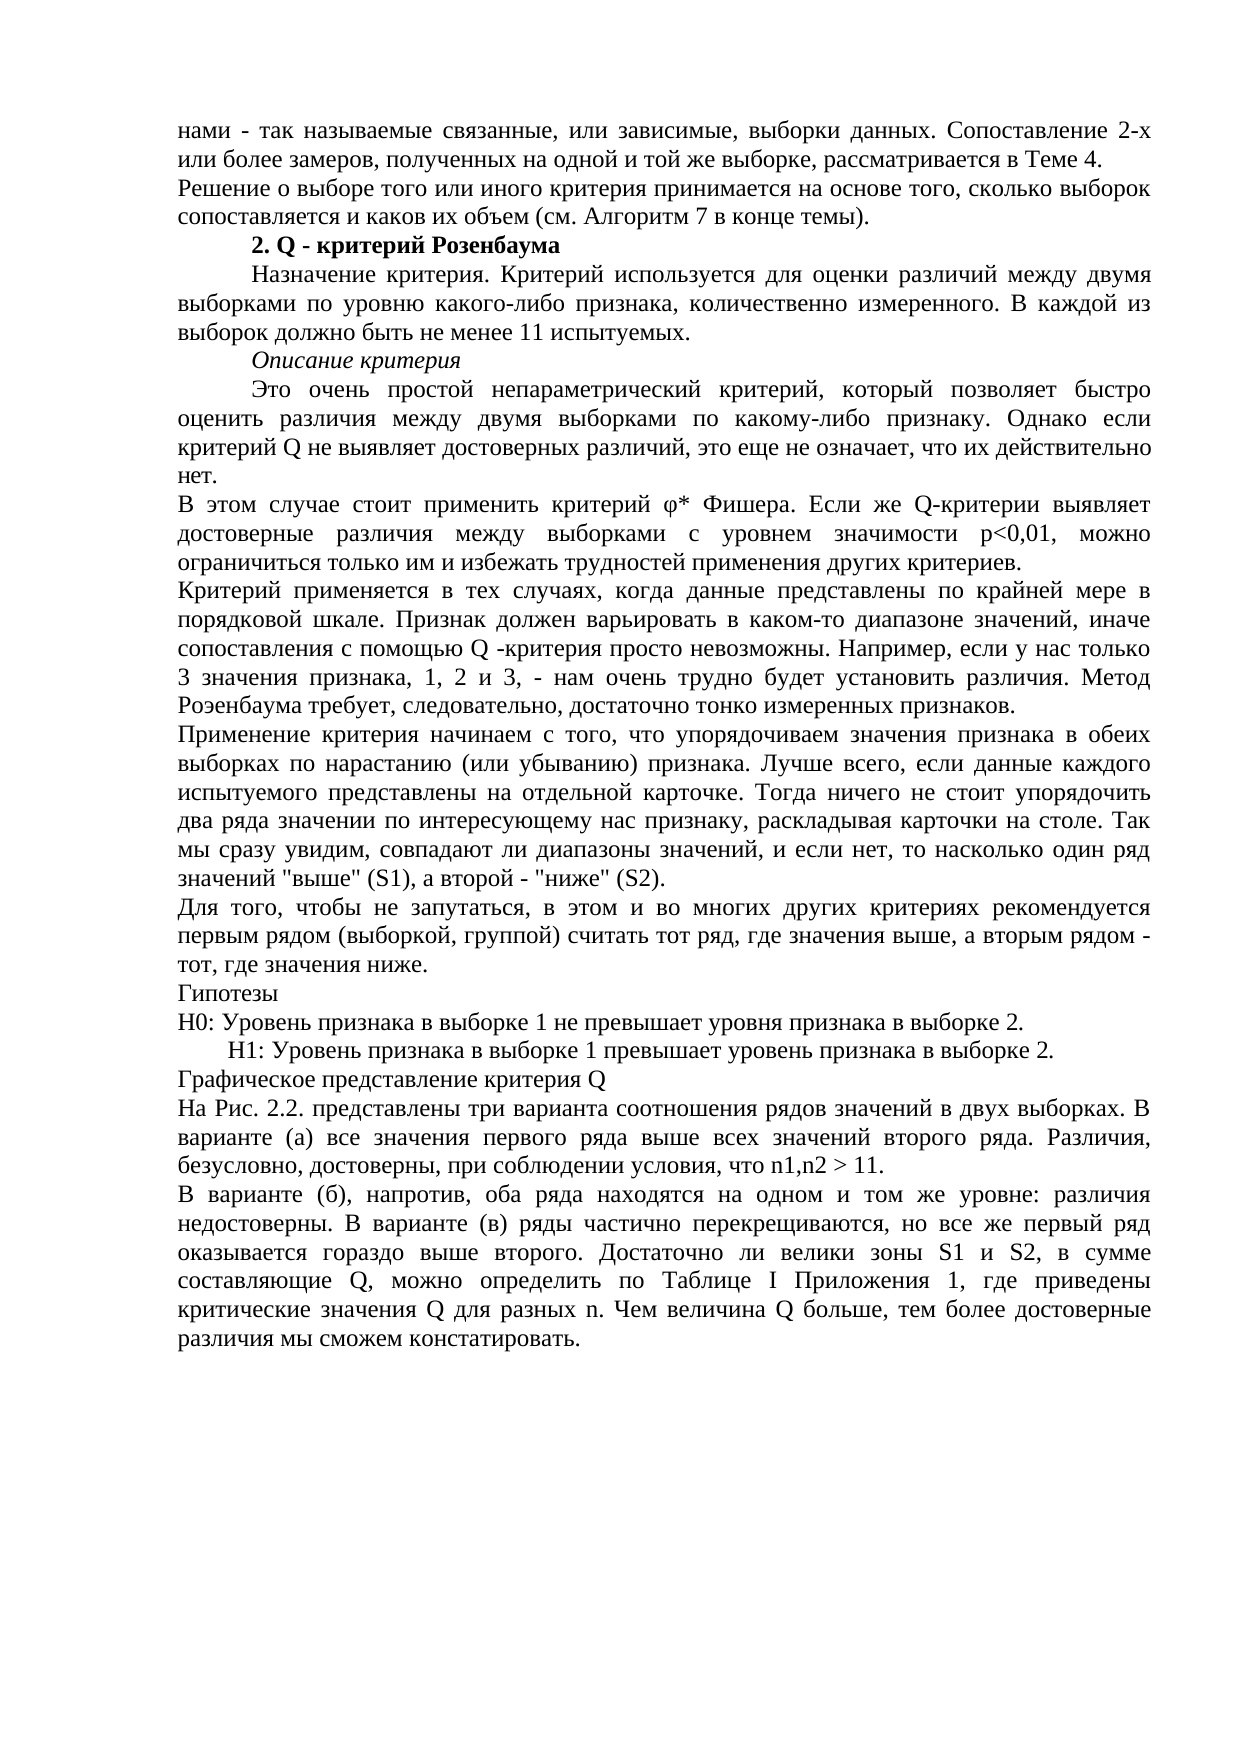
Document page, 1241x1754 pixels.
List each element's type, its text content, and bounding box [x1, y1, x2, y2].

text H1: Уровень признака в выборке 1 превышает уровень признака в выборке 2. [227, 1036, 1198, 1064]
text Н0: Уровень признака в выборке 1 не превышает уровня признака в выборке 2. [177, 1007, 1198, 1036]
text Это очень простой непараметрический критерий, который позволяет быстро оценить различия между двумя выборками по какому-либо признаку. Однако если критерий Q не выявляет достоверных различий, это еще не означает, что их действительно нет. [177, 374, 1152, 489]
text Критерий применяется в тех случаях, когда данные представлены по крайней мере в порядковой шкале. Признак должен варьировать в каком-то диапазоне значений, иначе сопоставления с помощью Q -критерия просто невозможны. Например, если у нас только 3 значения признака, 1, 2 и 3, - нам очень трудно будет установить различия. Метод Роэенбаума требует, следовательно, достаточно тонко измеренных признаков. [177, 576, 1152, 719]
text Гипотезы [177, 978, 1198, 1007]
text нами - так называемые связанные, или зависимые, выборки данных. Сопоставление 2-х или более замеров, полученных на одной и той же выборке, рассматривается в Теме 4. [177, 115, 1152, 173]
text Описание критерия [251, 346, 1198, 374]
text Графическое представление критерия Q [177, 1064, 1198, 1093]
text В варианте (б), напротив, оба ряда находятся на одном и том же уровне: различия недостоверны. В варианте (в) ряды частично перекрещиваются, но все же первый ряд оказывается гораздо выше второго. Достаточно ли велики зоны S1 и S2, в сумме составляющие Q, можно определить по Таблице I Приложения 1, где приведены критические значения Q для разных n. Чем величина Q больше, тем более достоверные различия мы сможем констатировать. [177, 1179, 1152, 1352]
text На Рис. 2.2. представлены три варианта соотношения рядов значений в двух выборках. В варианте (а) все значения первого ряда выше всех значений второго ряда. Различия, безусловно, достоверны, при соблюдении условия, что n1,n2 > 11. [177, 1093, 1152, 1179]
text Назначение критерия. Критерий используется для оценки различий между двумя выборками по уровню какого-либо признака, количественно измеренного. В каждой из выборок должно быть не менее 11 испытуемых. [177, 259, 1152, 346]
text В этом случае стоит применить критерий φ* Фишера. Если же Q-критерии выявляет достоверные различия между выборками с уровнем значимости р<0,01, можно ограничиться только им и избежать трудностей применения других критериев. [177, 489, 1152, 576]
subtitle 2. Q - критерий Розенбаума [251, 231, 1198, 259]
text Для того, чтобы не запутаться, в этом и во многих других критериях рекомендуется первым рядом (выборкой, группой) считать тот ряд, где значения выше, а вторым рядом - тот, где значения ниже. [177, 892, 1152, 978]
text Применение критерия начинаем с того, что упорядочиваем значения признака в обеих выборках по нарастанию (или убыванию) признака. Лучше всего, если данные каждого испытуемого представлены на отдельной карточке. Тогда ничего не стоит упорядочить два ряда значении по интересующему нас признаку, раскладывая карточки на столе. Так мы сразу увидим, совпадают ли диапазоны значений, и если нет, то насколько один ряд значений "выше" (S1), а второй - "ниже" (S2). [177, 719, 1152, 892]
text Решение о выборе того или иного критерия принимается на основе того, сколько выборок сопоставляется и каков их объем (см. Алгоритм 7 в конце темы). [177, 173, 1152, 230]
